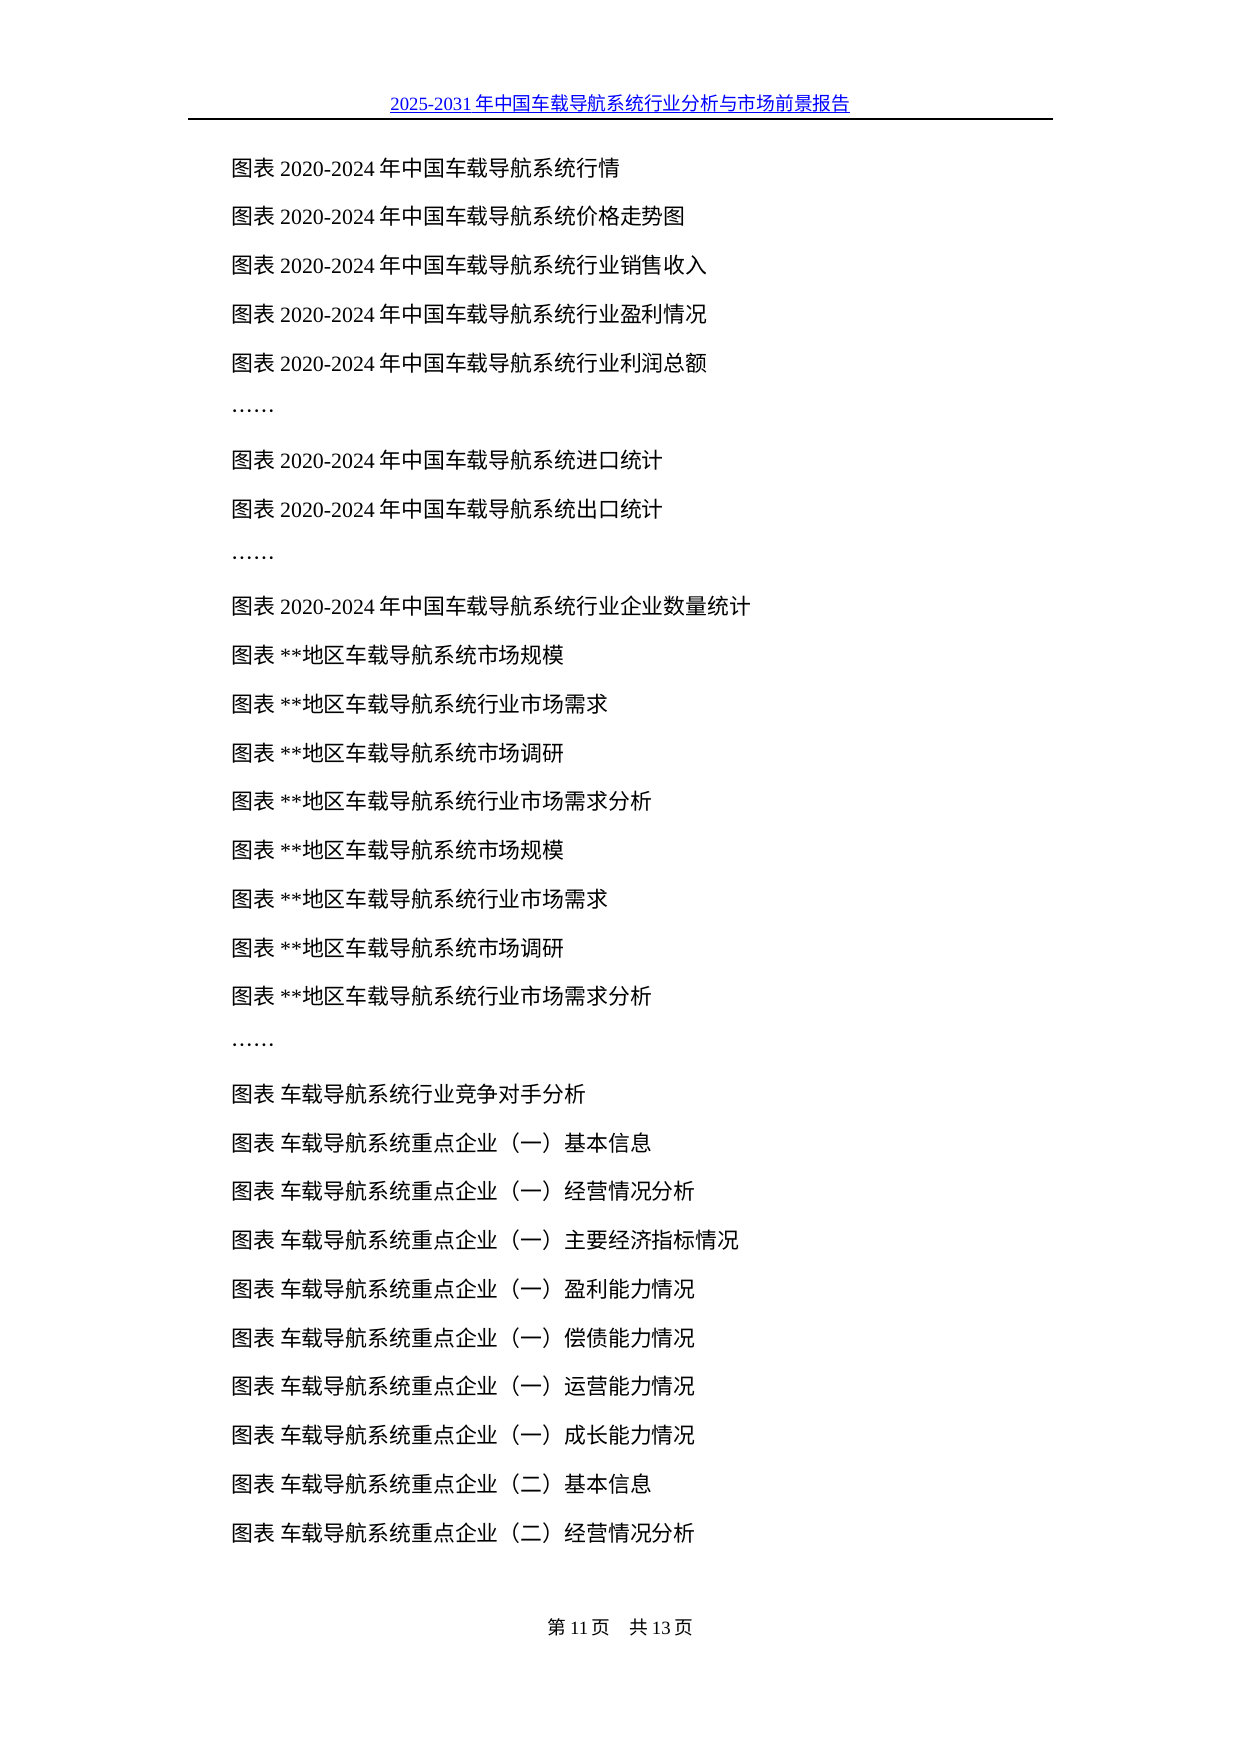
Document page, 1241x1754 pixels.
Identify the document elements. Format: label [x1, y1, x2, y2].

text [187, 150, 1053, 1548]
